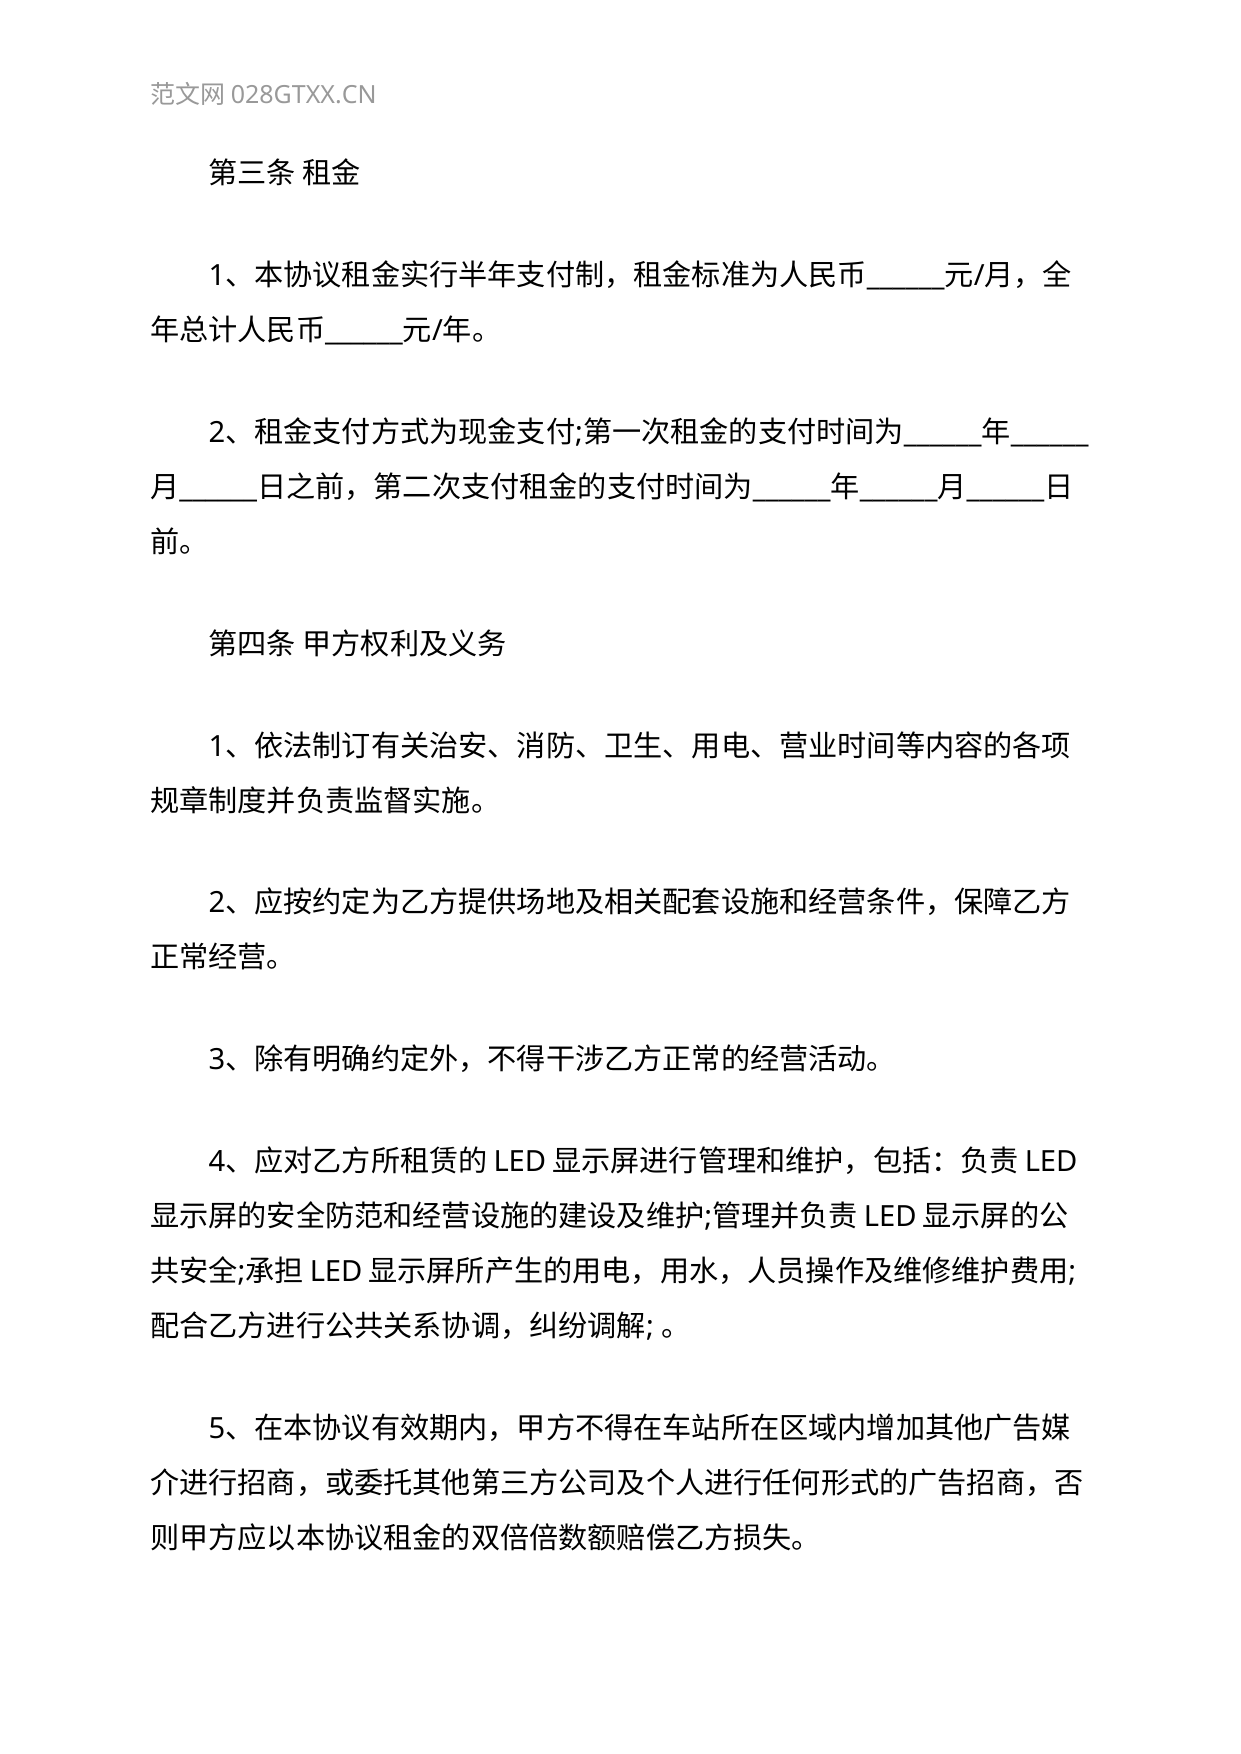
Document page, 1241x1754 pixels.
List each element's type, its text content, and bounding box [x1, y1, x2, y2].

text 2、应按约定为乙方提供场地及相关配套设施和经营条件，保障乙方正常经营。 [150, 879, 1090, 976]
text 第四条 甲方权利及义务 [150, 621, 1090, 663]
text 1、依法制订有关治安、消防、卫生、用电、营业时间等内容的各项规章制度并负责监督实施。 [150, 722, 1090, 819]
text 2、租金支付方式为现金支付;第一次租金的支付时间为______年______月______日之前，第二次支付租金的支付时间为______年______月______日前。 [150, 409, 1090, 561]
text 3、除有明确约定外，不得干涉乙方正常的经营活动。 [150, 1036, 1090, 1078]
text 4、应对乙方所租赁的LED显示屏进行管理和维护，包括：负责LED显示屏的安全防范和经营设施的建设及维护;管理并负责LED显示屏的公共安全;承担LED显示屏所产生的用电，用水，人员操作及维修维护费用;配合乙方进行公共关系协调，纠纷调解; 。 [150, 1138, 1090, 1345]
text 第三条 租金 [150, 150, 1090, 192]
text 5、在本协议有效期内，甲方不得在车站所在区域内增加其他广告媒介进行招商，或委托其他第三方公司及个人进行任何形式的广告招商，否则甲方应以本协议租金的双倍倍数额赔偿乙方损失。 [150, 1405, 1090, 1557]
text 1、本协议租金实行半年支付制，租金标准为人民币______元/月，全年总计人民币______元/年。 [150, 252, 1090, 349]
